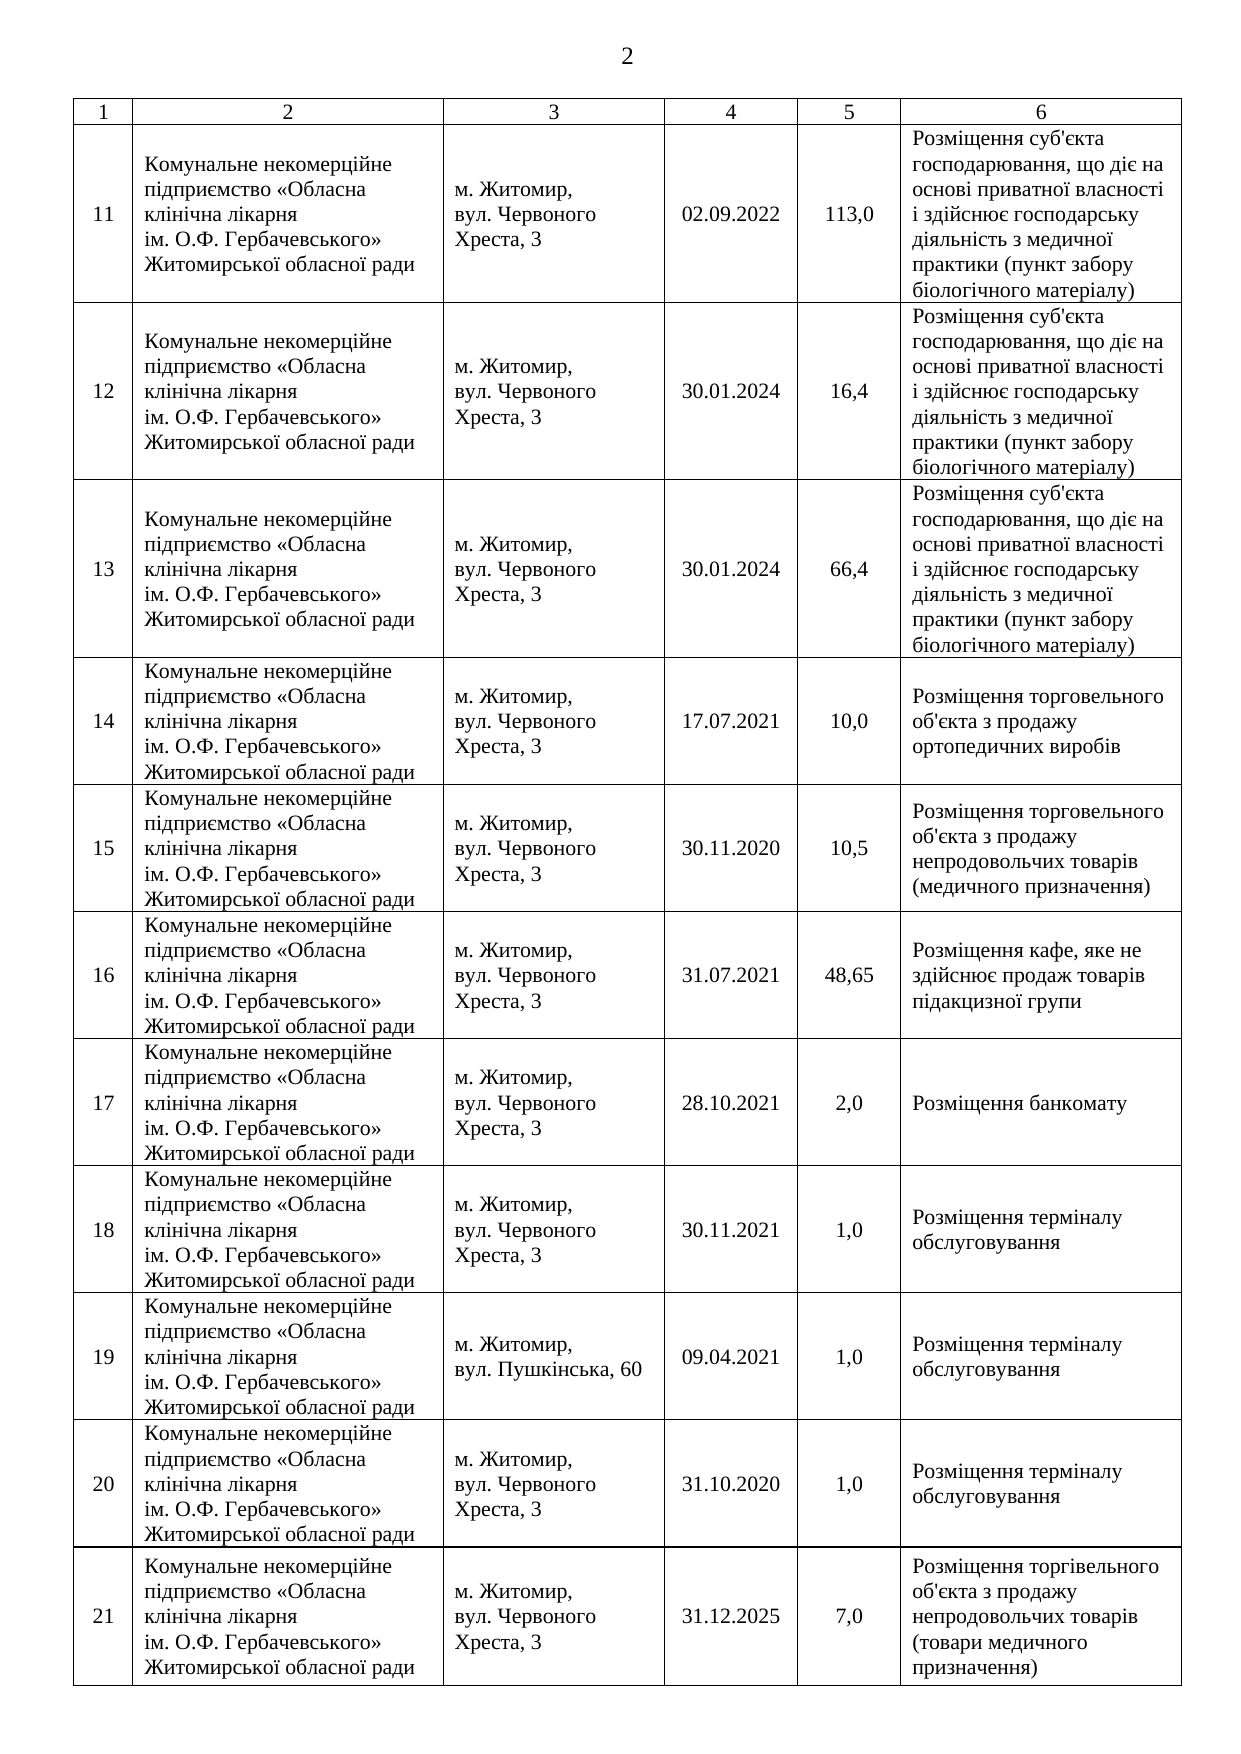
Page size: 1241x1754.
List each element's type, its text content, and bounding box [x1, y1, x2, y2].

table_cell м. Житомир, вул. Червоного Хреста, 3 [444, 1039, 664, 1165]
table_cell Розміщення терміналу обслуговування [901, 1420, 1181, 1546]
table_cell 2 [133, 99, 443, 124]
table_cell м. Житомир, вул. Червоного Хреста, 3 [444, 658, 664, 784]
table_cell 7,0 [798, 1548, 900, 1685]
table_cell 18 [74, 1166, 132, 1292]
table_cell 16,4 [798, 303, 900, 479]
table_cell 1,0 [798, 1293, 900, 1419]
table_cell 20 [74, 1420, 132, 1546]
table_cell м. Житомир, вул. Пушкінська, 60 [444, 1293, 664, 1419]
table_cell м. Житомир, вул. Червоного Хреста, 3 [444, 785, 664, 911]
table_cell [444, 1548, 664, 1685]
table_cell 31.07.2021 [665, 912, 797, 1038]
table_cell Комунальне некомерційне підприємство «Обласна клінічна лікарня ім. О.Ф. Гербачевського» Житомирської обласної ради [133, 303, 443, 479]
table_cell 30.11.2021 [665, 1166, 797, 1292]
table_cell 02.09.2022 [665, 125, 797, 302]
table_cell Розміщення торговельного об'єкта з продажу непродовольчих товарів (медичного призначення) [901, 785, 1181, 911]
table_cell 1 [74, 99, 132, 124]
table_cell Розміщення банкомату [901, 1039, 1181, 1165]
table_cell Розміщення торгівельного об'єкта з продажу непродовольчих товарів (товари медичного призначення) [901, 1548, 1181, 1685]
table_cell 13 [74, 480, 132, 657]
table_cell 10,0 [798, 658, 900, 784]
table_cell 16 [74, 912, 132, 1038]
table_cell Комунальне некомерційне підприємство «Обласна клінічна лікарня ім. О.Ф. Гербачевського» Житомирської обласної ради [133, 1420, 443, 1546]
table_cell 31.12.2025 [665, 1548, 797, 1685]
table_cell 19 [74, 1293, 132, 1419]
table_cell Розміщення суб'єкта господарювання, що діє на основі приватної власності і здійснює господарську діяльність з медичної практики (пункт забору біологічного матеріалу) [901, 480, 1181, 657]
table_cell 6 [901, 99, 1181, 124]
table_cell 4 [665, 99, 797, 124]
table_cell 11 [74, 125, 132, 302]
table_cell 17.07.2021 [665, 658, 797, 784]
table_cell Розміщення терміналу обслуговування [901, 1293, 1181, 1419]
table_cell 113,0 [798, 125, 900, 302]
table_cell 10,5 [798, 785, 900, 911]
table_cell м. Житомир, вул. Червоного Хреста, 3 [444, 912, 664, 1038]
table_cell Розміщення кафе, яке не здійснює продаж товарів підакцизної групи [901, 912, 1181, 1038]
table_cell 30.11.2020 [665, 785, 797, 911]
table_cell Комунальне некомерційне підприємство «Обласна клінічна лікарня ім. О.Ф. Гербачевського» Житомирської обласної ради [133, 1293, 443, 1419]
table_cell 09.04.2021 [665, 1293, 797, 1419]
table_cell 14 [74, 658, 132, 784]
table_cell Комунальне некомерційне підприємство «Обласна клінічна лікарня ім. О.Ф. Гербачевського» Житомирської обласної ради [133, 480, 443, 657]
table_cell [133, 125, 443, 302]
table_cell 1,0 [798, 1420, 900, 1546]
table_cell 30.01.2024 [665, 303, 797, 479]
table_cell Комунальне некомерційне підприємство «Обласна клінічна лікарня ім. О.Ф. Гербачевського» Житомирської обласної ради [133, 912, 443, 1038]
table_cell м. Житомир, вул. Червоного Хреста, 3 [444, 1420, 664, 1546]
table_cell Розміщення суб'єкта господарювання, що діє на основі приватної власності і здійснює господарську діяльність з медичної практики (пункт забору біологічного матеріалу) [901, 303, 1181, 479]
table_cell Розміщення торговельного об'єкта з продажу ортопедичних виробів [901, 658, 1181, 784]
table_cell м. Житомир, вул. Червоного Хреста, 3 [444, 1166, 664, 1292]
table_cell 21 [74, 1548, 132, 1685]
table_cell 30.01.2024 [665, 480, 797, 657]
table_cell 28.10.2021 [665, 1039, 797, 1165]
table_cell 1,0 [798, 1166, 900, 1292]
table_cell 31.10.2020 [665, 1420, 797, 1546]
table_cell м. Житомир, вул. Червоного Хреста, 3 [444, 480, 664, 657]
table_cell 15 [74, 785, 132, 911]
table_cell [133, 1548, 443, 1685]
table_cell Комунальне некомерційне підприємство «Обласна клінічна лікарня ім. О.Ф. Гербачевського» Житомирської обласної ради [133, 658, 443, 784]
table_cell 12 [74, 303, 132, 479]
table_cell Комунальне некомерційне підприємство «Обласна клінічна лікарня ім. О.Ф. Гербачевського» Житомирської обласної ради [133, 1039, 443, 1165]
table_cell 48,65 [798, 912, 900, 1038]
table_cell 2,0 [798, 1039, 900, 1165]
table_cell Комунальне некомерційне підприємство «Обласна клінічна лікарня ім. О.Ф. Гербачевського» Житомирської обласної ради [133, 785, 443, 911]
table_cell 66,4 [798, 480, 900, 657]
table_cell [444, 125, 664, 302]
table_cell Комунальне некомерційне підприємство «Обласна клінічна лікарня ім. О.Ф. Гербачевського» Житомирської обласної ради [133, 1166, 443, 1292]
table_cell 17 [74, 1039, 132, 1165]
table_cell Розміщення суб'єкта господарювання, що діє на основі приватної власності і здійснює господарську діяльність з медичної практики (пункт забору біологічного матеріалу) [901, 125, 1181, 302]
table_cell м. Житомир, вул. Червоного Хреста, 3 [444, 303, 664, 479]
table_cell 5 [798, 99, 900, 124]
table_cell Розміщення терміналу обслуговування [901, 1166, 1181, 1292]
table_cell 3 [444, 99, 664, 124]
